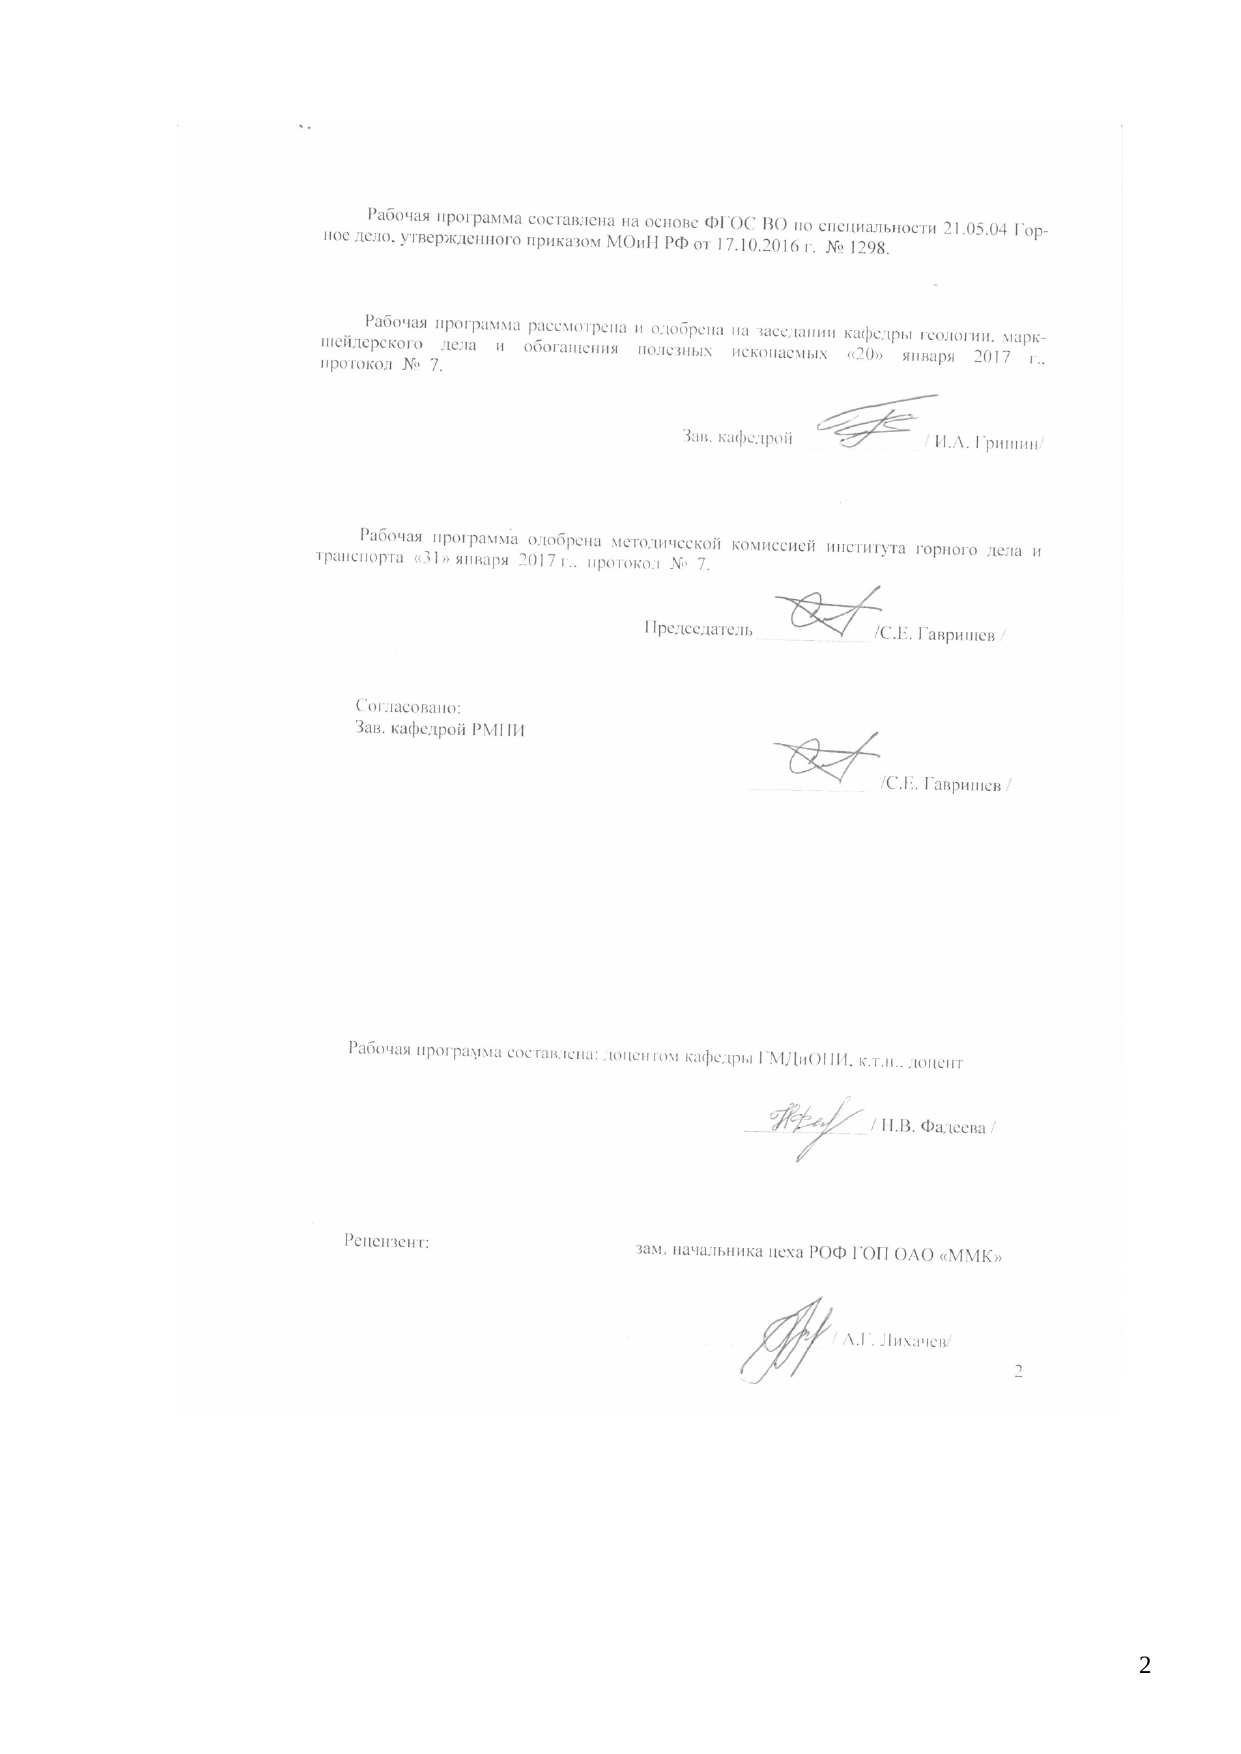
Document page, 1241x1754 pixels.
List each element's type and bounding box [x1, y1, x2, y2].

picture [177, 118, 1123, 1416]
